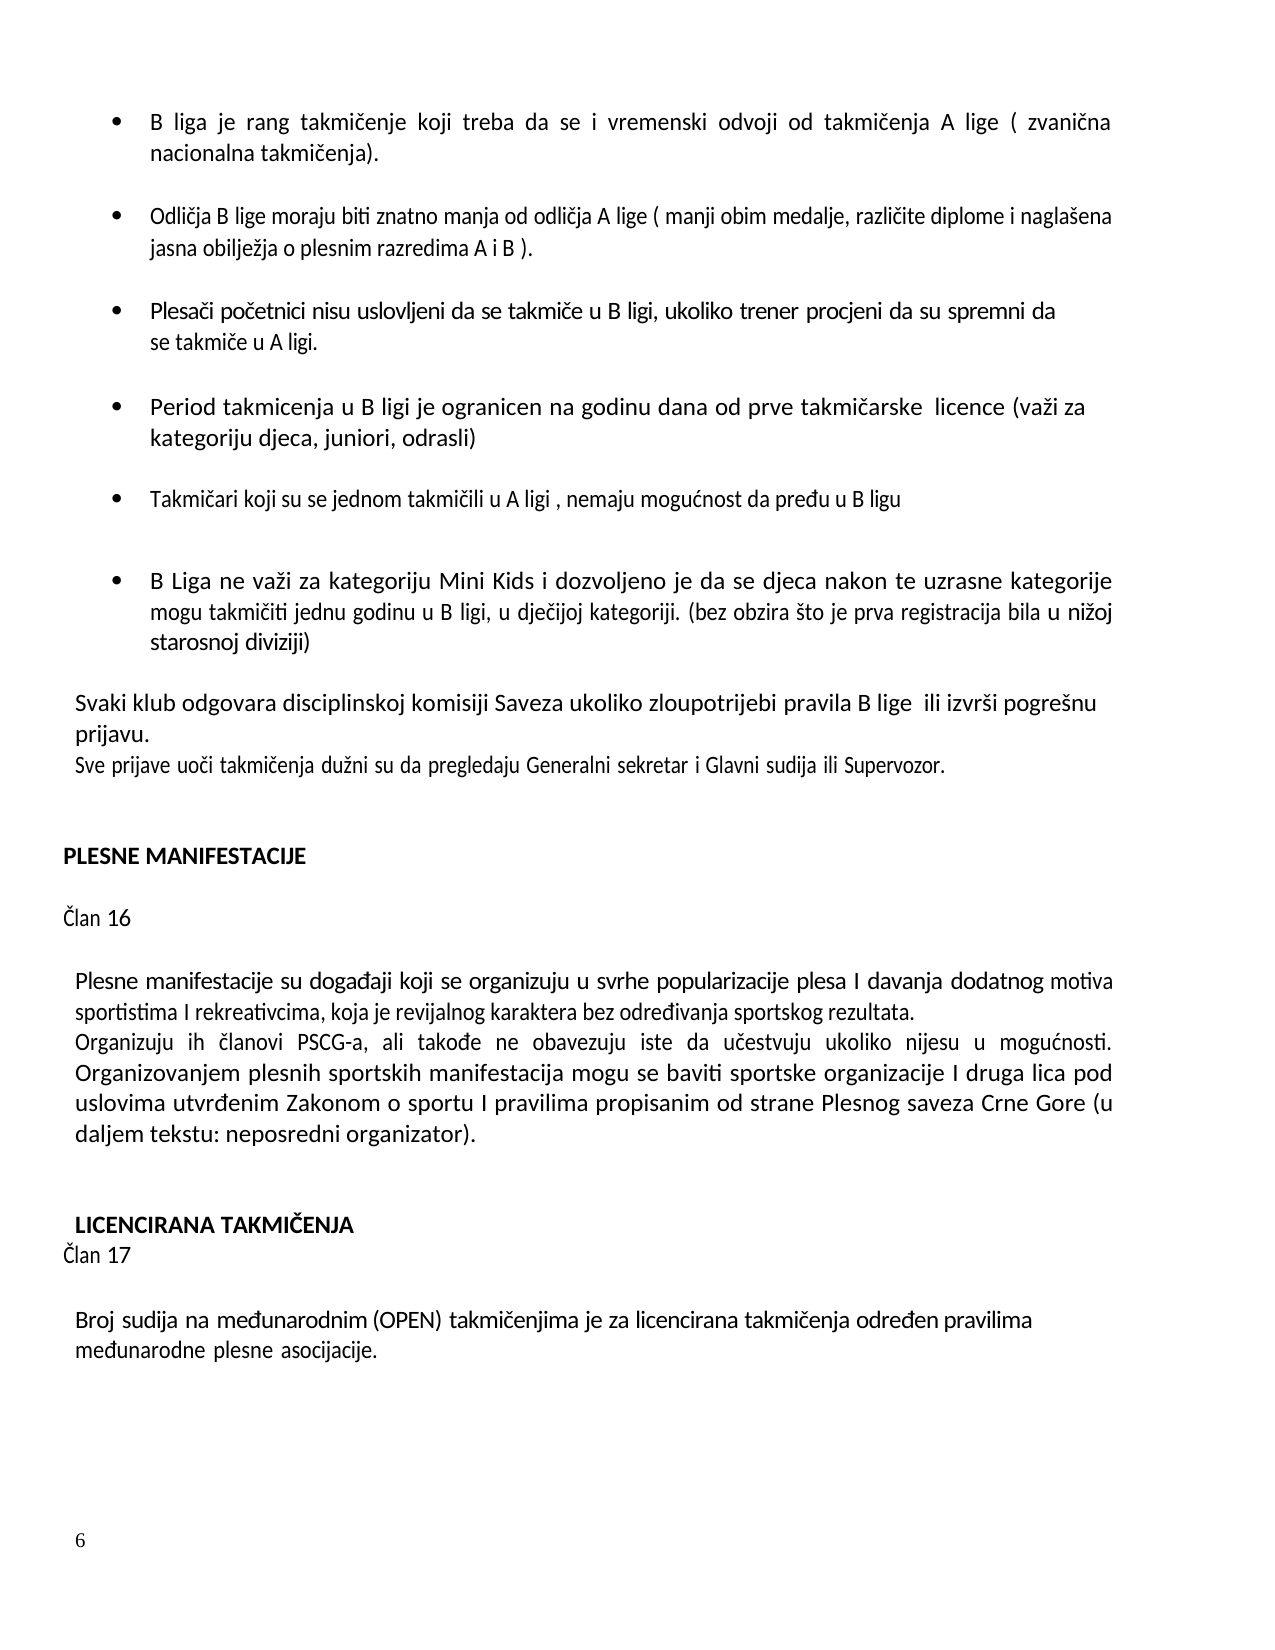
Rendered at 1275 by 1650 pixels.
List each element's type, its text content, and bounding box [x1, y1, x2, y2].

text Svaki klub odgovara disciplinskoj komisiji Saveza ukoliko zloupotrijebi pravila B lige ili izvrši pogrešnu [21, 688, 1219, 718]
text Član 16 [63, 902, 1125, 932]
text prijavu. [75, 718, 1219, 749]
text Član 17 [63, 1240, 1125, 1270]
subtitle LICENCIRANA TAKMIČENJA [75, 1209, 1219, 1240]
subtitle PLESNE MANIFESTACIJE [21, 840, 1219, 871]
text kategoriju djeca, juniori, odrasli) [150, 422, 1219, 452]
list Period takmicenja u B ligi je ogranicen na godinu dana od prve takmičarske licence (važi za [112, 390, 1219, 422]
list Plesači početnici nisu uslovljeni da se takmiče u B ligi, ukoliko trener procjeni da su spremni da [112, 295, 1219, 326]
list Takmičari koji su se jednom takmičili u A ligi , nemaju mogućnost da pređu u B ligu [112, 483, 1219, 513]
text Organizuju ih članovi PSCG-a, ali takođe ne obavezuju iste da učestvuju ukoliko nijesu u mogućnosti. Organizovanjem plesnih sportskih manifestacija mogu se baviti sportske organizacije I druga lica pod uslovima utvrđenim Zakonom o sportu I pravilima propisanim od strane Plesnog saveza Crne Gore (u daljem tekstu: neposredni organizator). [75, 1026, 1114, 1148]
text Plesne manifestacije su događaji koji se organizuju u svrhe popularizacije plesa I davanja dodatnog motiva sportistima I rekreativcima, koja je revijalnog karaktera bez određivanja sportskog rezultata. [75, 965, 1114, 1026]
list Odličja B lige moraju biti znatno manja od odličja A lige ( manji obim medalje, različite diplome i naglašena jasna obilježja o plesnim razredima A i B ). [112, 200, 1112, 263]
text se takmiče u A ligi. [150, 326, 1219, 357]
list B Liga ne važi za kategoriju Mini Kids i dozvoljeno je da se djeca nakon te uzrasne kategorije mogu takmičiti jednu godinu u B ligi, u dječijoj kategoriji. (bez obzira što je prva registracija bila u nižoj starosnoj diviziji) [112, 566, 1114, 657]
list B liga je rang takmičenje koji treba da se i vremenski odvoji od takmičenja A lige ( zvanična nacionalna takmičenja). [112, 106, 1112, 167]
text Sve prijave uoči takmičenja dužni su da pregledaju Generalni sekretar i Glavni sudija ili Supervozor. [75, 749, 1219, 779]
text međunarodne plesne asocijacije. [75, 1334, 1219, 1364]
text Broj sudija na međunarodnim (OPEN) takmičenjima je za licencirana takmičenja određen pravilima [75, 1304, 1219, 1334]
